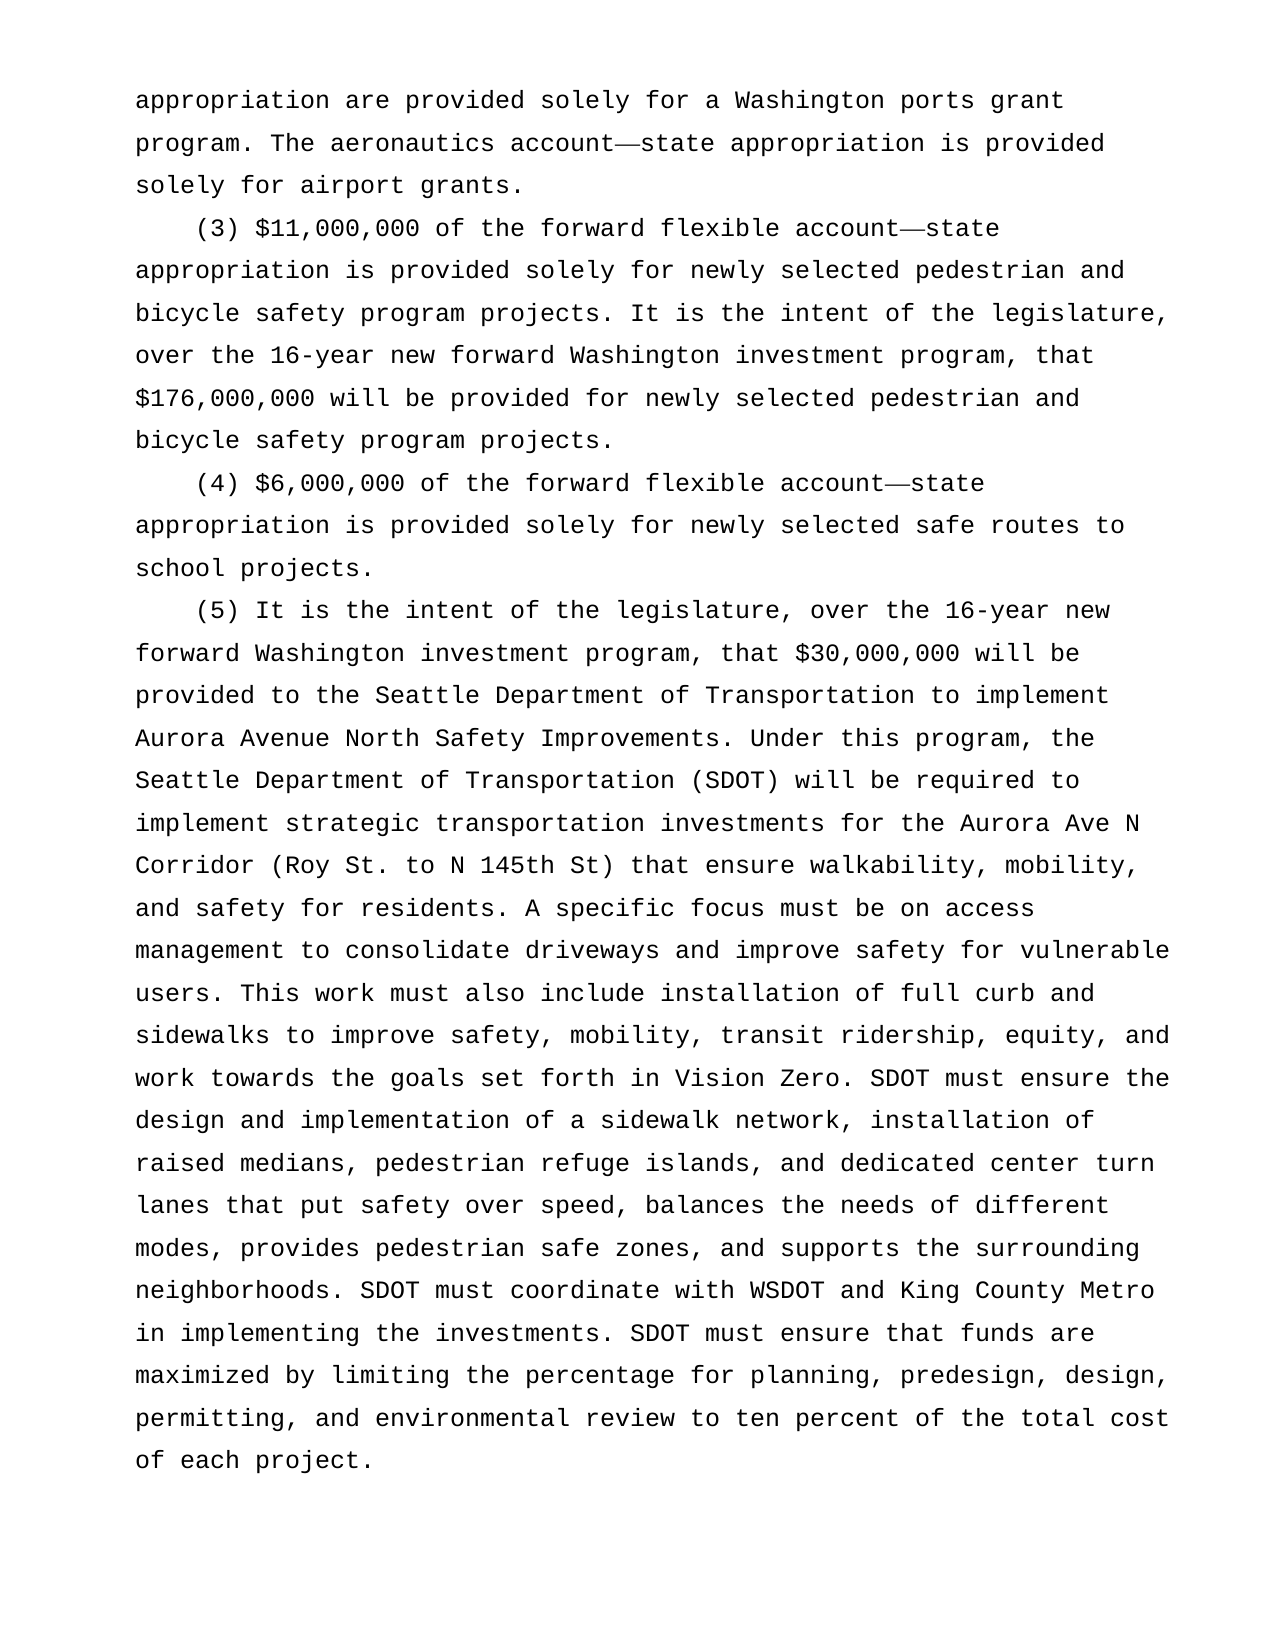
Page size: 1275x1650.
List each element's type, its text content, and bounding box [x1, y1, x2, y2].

text (3) $11,000,000 of the forward flexible account—state appropriation is provided solely for newly selected pedestrian and bicycle safety program projects. It is the intent of the legislature, over the 16-year new forward Washington investment program, that $176,000,000 will be provided for newly selected pedestrian and bicycle safety program projects. [135, 202, 1170, 457]
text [135, 75, 1170, 202]
text (4) $6,000,000 of the forward flexible account—state appropriation is provided solely for newly selected safe routes to school projects. [135, 457, 1170, 585]
text (5) It is the intent of the legislature, over the 16-year new forward Washington investment program, that $30,000,000 will be provided to the Seattle Department of Transportation to implement Aurora Avenue North Safety Improvements. Under this program, the Seattle Department of Transportation (SDOT) will be required to implement strategic transportation investments for the Aurora Ave N Corridor (Roy St. to N 145th St) that ensure walkability, mobility, and safety for residents. A specific focus must be on access management to consolidate driveways and improve safety for vulnerable users. This work must also include installation of full curb and sidewalks to improve safety, mobility, transit ridership, equity, and work towards the goals set forth in Vision Zero. SDOT must ensure the design and implementation of a sidewalk network, installation of raised medians, pedestrian refuge islands, and dedicated center turn lanes that put safety over speed, balances the needs of different modes, provides pedestrian safe zones, and supports the surrounding neighborhoods. SDOT must coordinate with WSDOT and King County Metro in implementing the investments. SDOT must ensure that funds are maximized by limiting the percentage for planning, predesign, design, permitting, and environmental review to ten percent of the total cost of each project. [135, 585, 1170, 1477]
